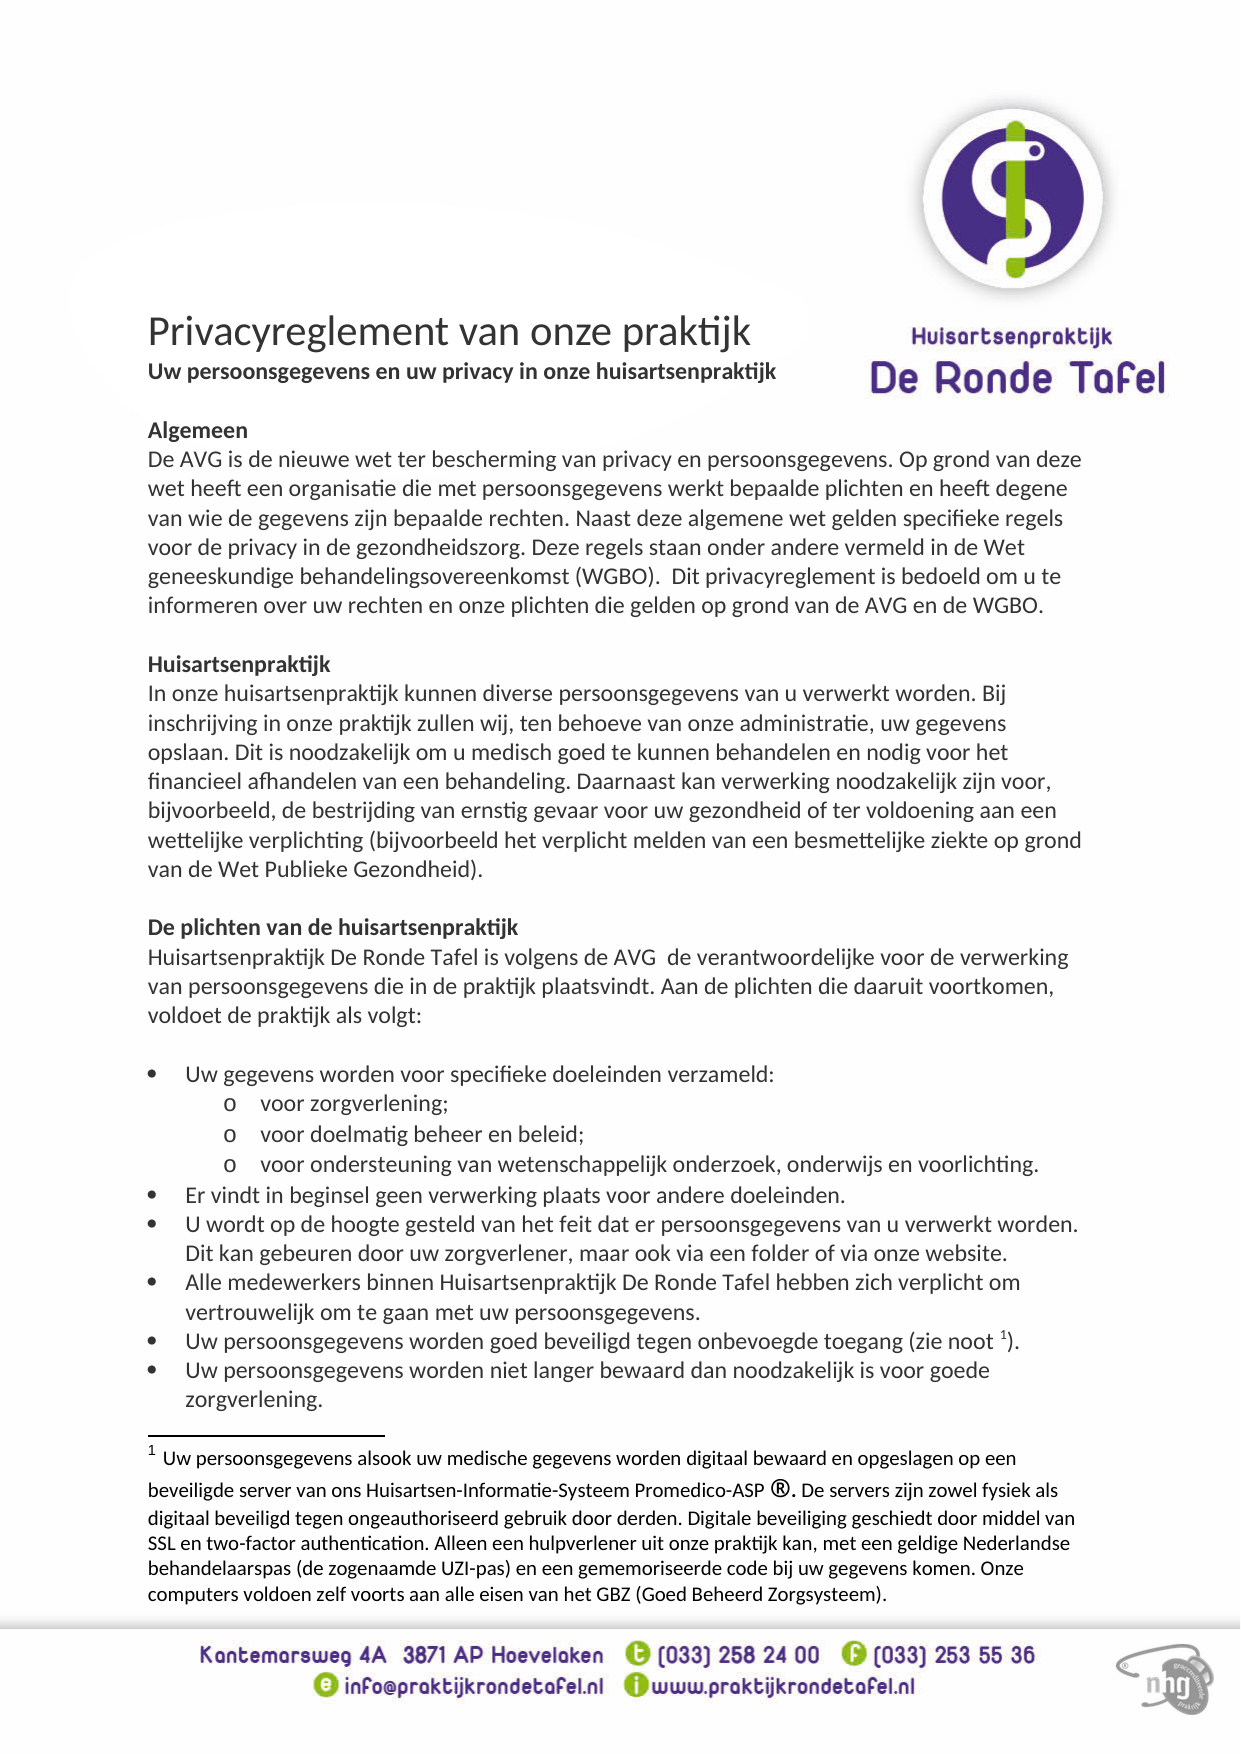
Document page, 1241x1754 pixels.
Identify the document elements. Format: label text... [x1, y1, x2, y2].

text Huisartsenpraktijk De Ronde Tafel is volgens de AVG de verantwoordelijke voor de verwerking van persoonsgegevens die in de praktijk plaatsvindt. Aan de plichten die daaruit voortkomen, voldoet de praktijk als volgt: [148, 942, 1093, 1029]
text De plichten van de huisartsenpraktijk [148, 912, 1093, 942]
list Er vindt in beginsel geen verwerking plaats voor andere doeleinden. [148, 1180, 1093, 1209]
list voor doelmatig beheer en beleid; [223, 1119, 1093, 1149]
list Alle medewerkers binnen Huisartsenpraktijk De Ronde Tafel hebben zich verplicht om vertrouwelijk om te gaan met uw persoonsgegevens. [148, 1267, 1093, 1326]
picture [0, 0, 1241, 1754]
list U wordt op de hoogte gesteld van het feit dat er persoonsgegevens van u verwerkt worden. Dit kan gebeuren door uw zorgverlener, maar ook via een folder of via onze website. [148, 1209, 1093, 1267]
text Uw persoonsgegevens en uw privacy in onze huisartsenpraktijk [148, 356, 1093, 386]
text Privacyreglement van onze praktijk [148, 304, 1093, 356]
text In onze huisartsenpraktijk kunnen diverse persoonsgegevens van u verwerkt worden. Bij inschrijving in onze praktijk zullen wij, ten behoeve van onze administratie, uw gegevens opslaan. Dit is noodzakelijk om u medisch goed te kunnen behandelen en nodig voor het financieel afhandelen van een behandeling. Daarnaast kan verwerking noodzakelijk zijn voor, bijvoorbeeld, de bestrijding van ernstig gevaar voor uw gezondheid of ter voldoening aan een wettelijke verplichting (bijvoorbeeld het verplicht melden van een besmettelijke ziekte op grond van de Wet Publieke Gezondheid). [148, 678, 1093, 883]
text Huisartsenpraktijk [148, 649, 1093, 678]
text De AVG is de nieuwe wet ter bescherming van privacy en persoonsgegevens. Op grond van deze wet heeft een organisatie die met persoonsgegevens werkt bepaalde plichten en heeft degene van wie de gegevens zijn bepaalde rechten. Naast deze algemene wet gelden specifieke regels voor de privacy in de gezondheidszorg. Deze regels staan onder andere vermeld in de Wet geneeskundige behandelingsovereenkomst (WGBO). Dit privacyreglement is bedoeld om u te informeren over uw rechten en onze plichten die gelden op grond van de AVG en de WGBO. [148, 444, 1093, 620]
list Uw gegevens worden voor specifieke doeleinden verzameld: [148, 1059, 1093, 1088]
list voor zorgverlening; [223, 1088, 1093, 1119]
list Uw persoonsgegevens worden goed beveiligd tegen onbevoegde toegang (zie noot ). [148, 1326, 1093, 1355]
text Algemeen [148, 415, 1093, 444]
list Uw persoonsgegevens worden niet langer bewaard dan noodzakelijk is voor goede zorgverlening. [148, 1355, 1093, 1414]
list voor ondersteuning van wetenschappelijk onderzoek, onderwijs en voorlichting. [223, 1149, 1093, 1180]
